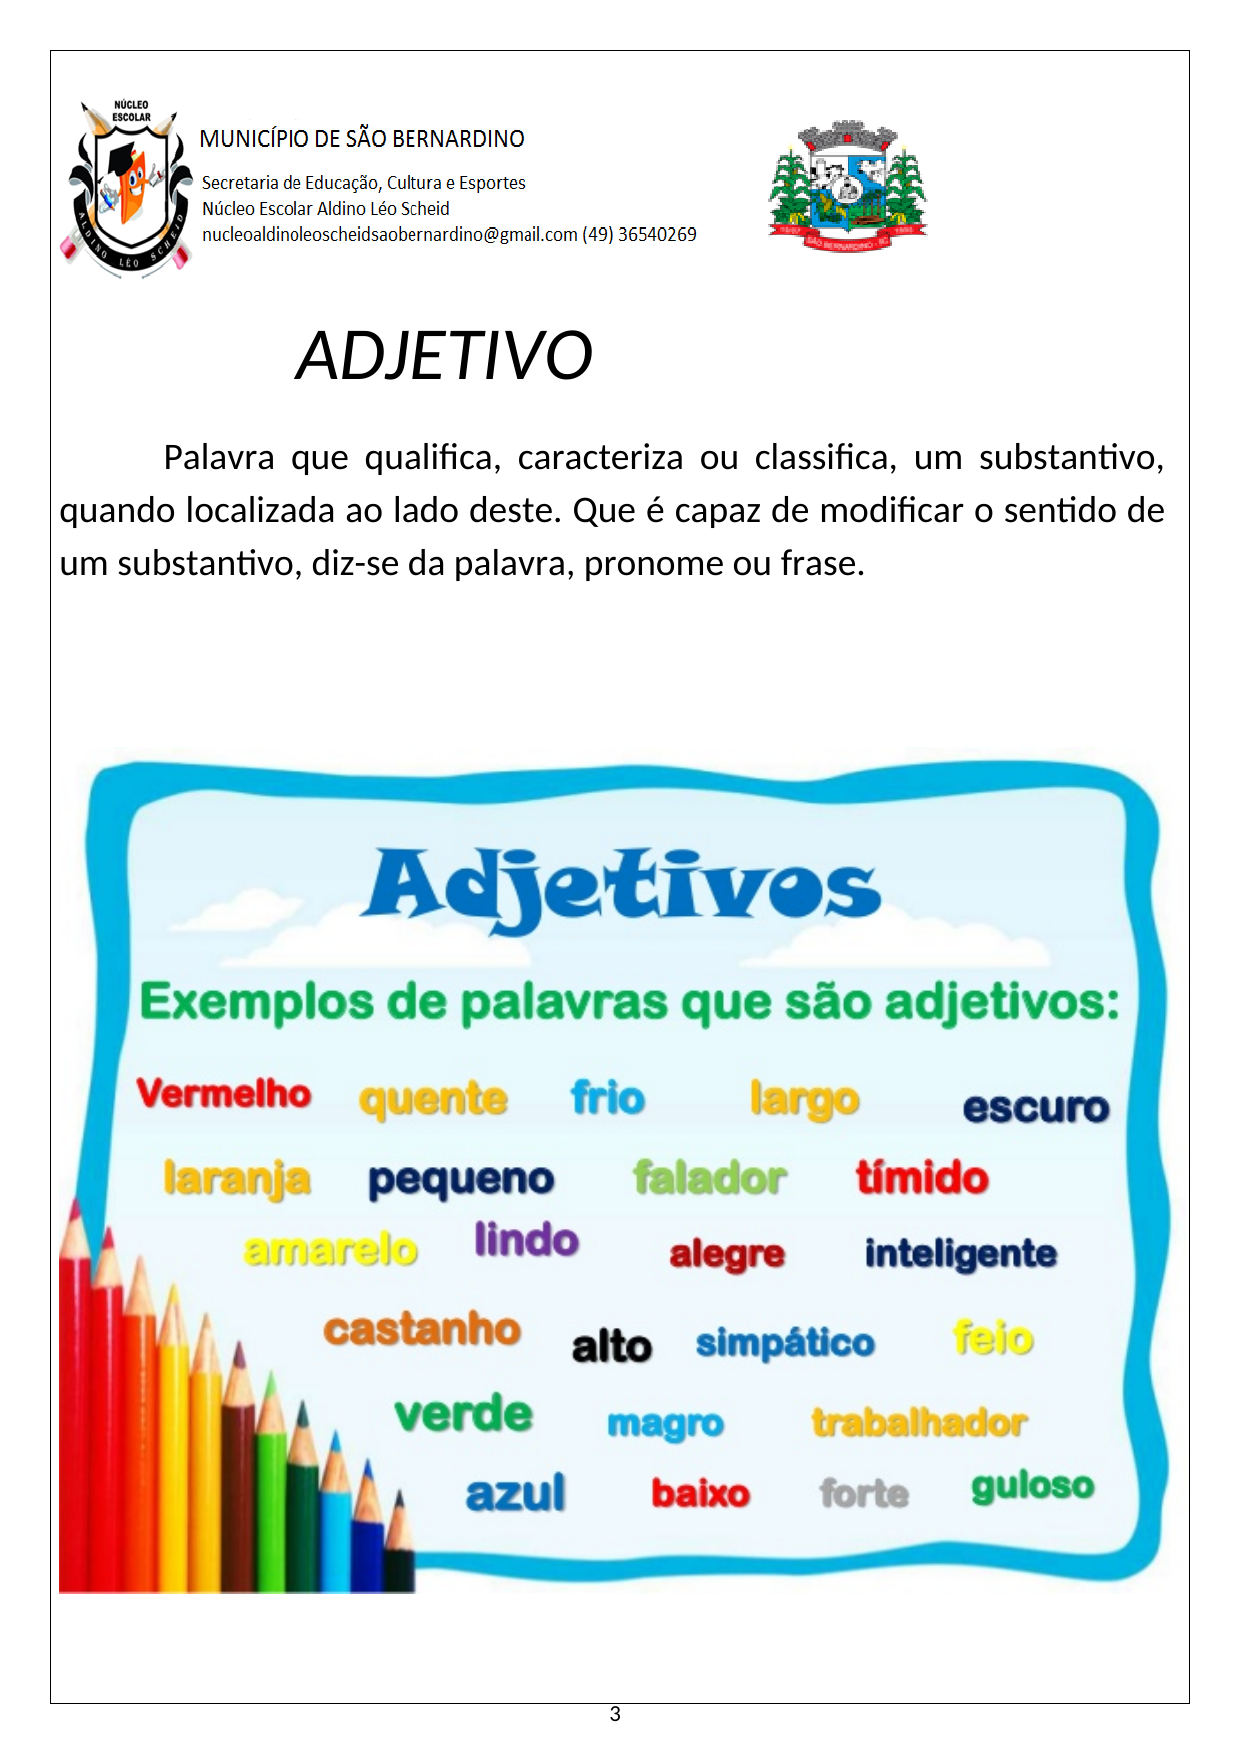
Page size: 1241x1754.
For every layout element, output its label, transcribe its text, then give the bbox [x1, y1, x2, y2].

picture [59, 747, 1187, 1594]
text ADJETIVO [59, 307, 1167, 398]
text Palavra que qualifica, caracteriza ou classifica, um substantivo, quando localizada ao lado deste. Que é capaz de modificar o sentido de um substantivo, diz-se da palavra, pronome ou frase. [59, 433, 1167, 584]
picture [59, 97, 945, 282]
